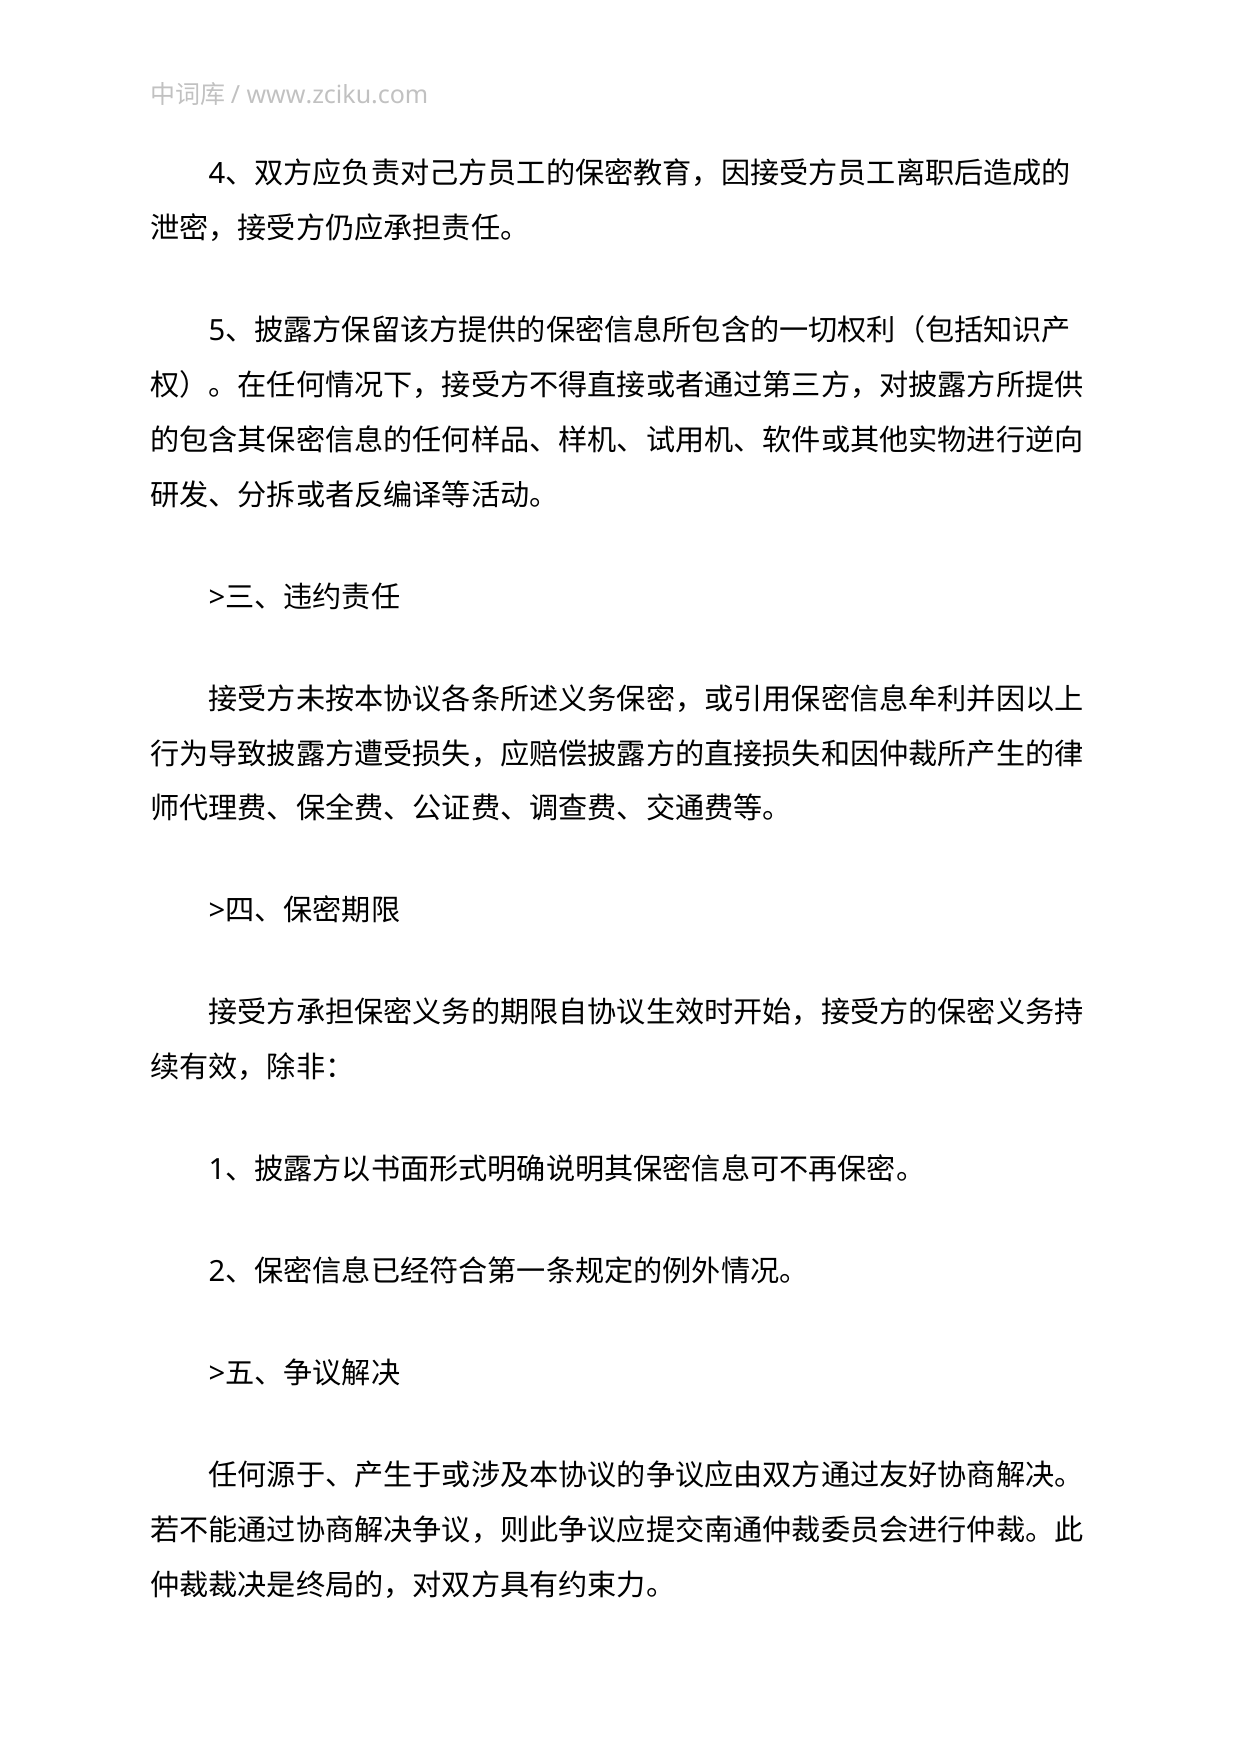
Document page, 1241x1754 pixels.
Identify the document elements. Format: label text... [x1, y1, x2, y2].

text >五、争议解决 [150, 1349, 1090, 1392]
text 5、披露方保留该方提供的保密信息所包含的一切权利（包括知识产权）。在任何情况下，接受方不得直接或者通过第三方，对披露方所提供的包含其保密信息的任何样品、样机、试用机、软件或其他实物进行逆向研发、分拆或者反编译等活动。 [150, 307, 1090, 514]
text 接受方承担保密义务的期限自协议生效时开始，接受方的保密义务持续有效，除非： [150, 989, 1090, 1086]
text 4、双方应负责对己方员工的保密教育，因接受方员工离职后造成的泄密，接受方仍应承担责任。 [150, 150, 1090, 247]
text >四、保密期限 [150, 887, 1090, 929]
text 任何源于、产生于或涉及本协议的争议应由双方通过友好协商解决。若不能通过协商解决争议，则此争议应提交南通仲裁委员会进行仲裁。此仲裁裁决是终局的，对双方具有约束力。 [150, 1451, 1090, 1603]
text 接受方未按本协议各条所述义务保密，或引用保密信息牟利并因以上行为导致披露方遭受损失，应赔偿披露方的直接损失和因仲裁所产生的律师代理费、保全费、公证费、调查费、交通费等。 [150, 675, 1090, 827]
text >三、违约责任 [150, 573, 1090, 616]
text 1、披露方以书面形式明确说明其保密信息可不再保密。 [150, 1146, 1090, 1188]
text 2、保密信息已经符合第一条规定的例外情况。 [150, 1247, 1090, 1290]
